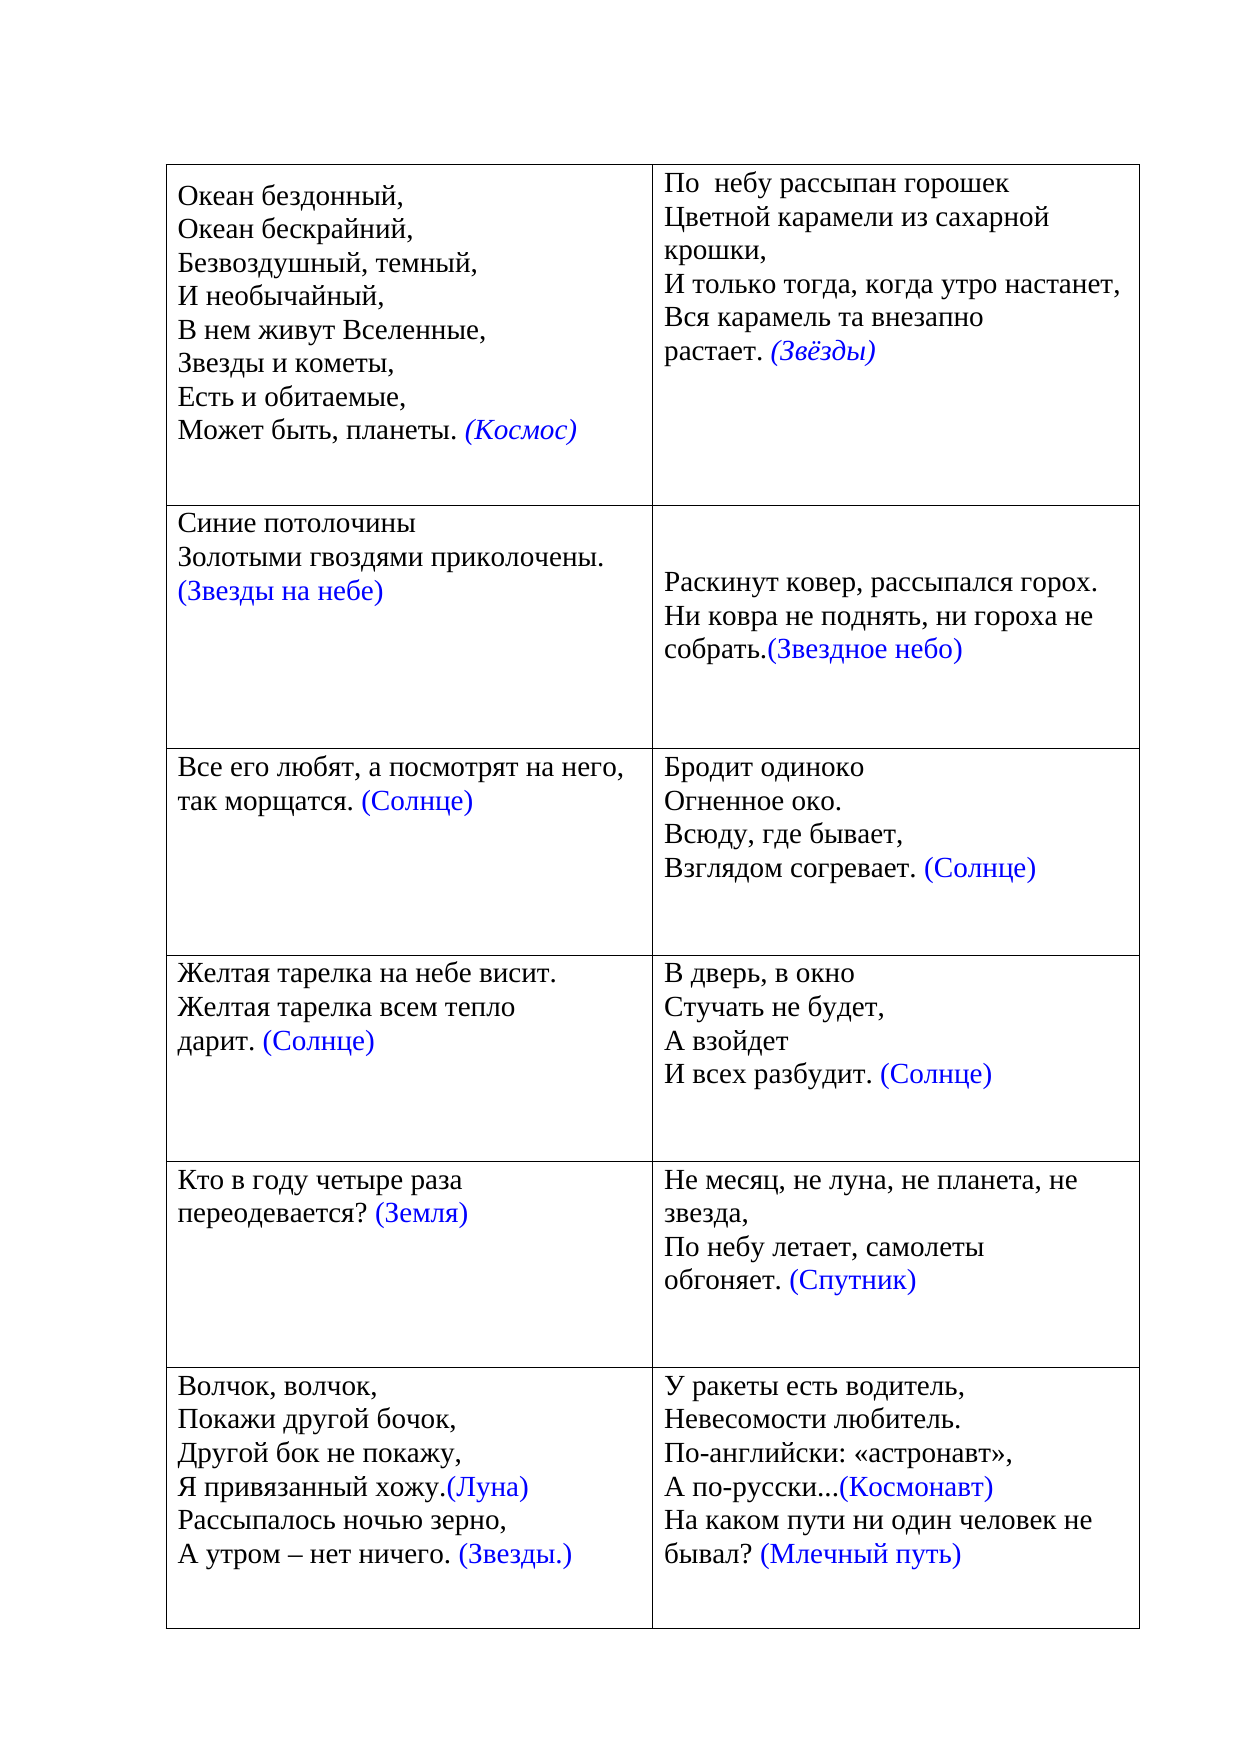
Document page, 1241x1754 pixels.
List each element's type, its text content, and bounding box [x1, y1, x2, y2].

table_cell Раскинут ковер, рассыпался горох. Ни ковра не поднять, ни гороха не собрать.(Звездное небо) [653, 506, 1139, 748]
table_cell Не месяц, не луна, не планета, не звезда, По небу летает, самолеты обгоняет. (Спутник) [653, 1162, 1139, 1367]
table_cell Волчок, волчок, Покажи другой бочок, Другой бок не покажу, Я привязанный хожу.(Луна) Рассыпалось ночью зерно, А утром – нет ничего. (Звезды.) [167, 1368, 652, 1628]
table_cell Синие потолочины Золотыми гвоздями приколочены.(Звезды на небе) [167, 506, 652, 748]
table_header По небу рассыпан горошек Цветной карамели из сахарной крошки, И только тогда, когда утро настанет, Вся карамель та внезапно растает. (Звёзды) [653, 165, 1139, 504]
table_cell Кто в году четыре раза переодевается? (Земля) [167, 1162, 652, 1367]
table_cell Желтая тарелка на небе висит. Желтая тарелка всем тепло дарит. (Солнце) [167, 956, 652, 1161]
table_cell В дверь, в окно Стучать не будет, А взойдет И всех разбудит. (Солнце) [653, 956, 1139, 1161]
table_cell Бродит одиноко Огненное око. Всюду, где бывает, Взглядом согревает. (Солнце) [653, 749, 1139, 954]
table_cell Все его любят, а посмотрят на него, так морщатся. (Солнце) [167, 749, 652, 954]
table_header Океан бездонный, Океан бескрайний, Безвоздушный, темный, И необычайный, В нем живут Вселенные, Звезды и кометы, Есть и обитаемые, Может быть, планеты. (Космос) [167, 165, 652, 504]
table_cell У ракеты есть водитель, Невесомости любитель. По-английски: «астронавт», А по-русски...(Космонавт) На каком пути ни один человек не бывал? (Млечный путь) [653, 1368, 1139, 1628]
